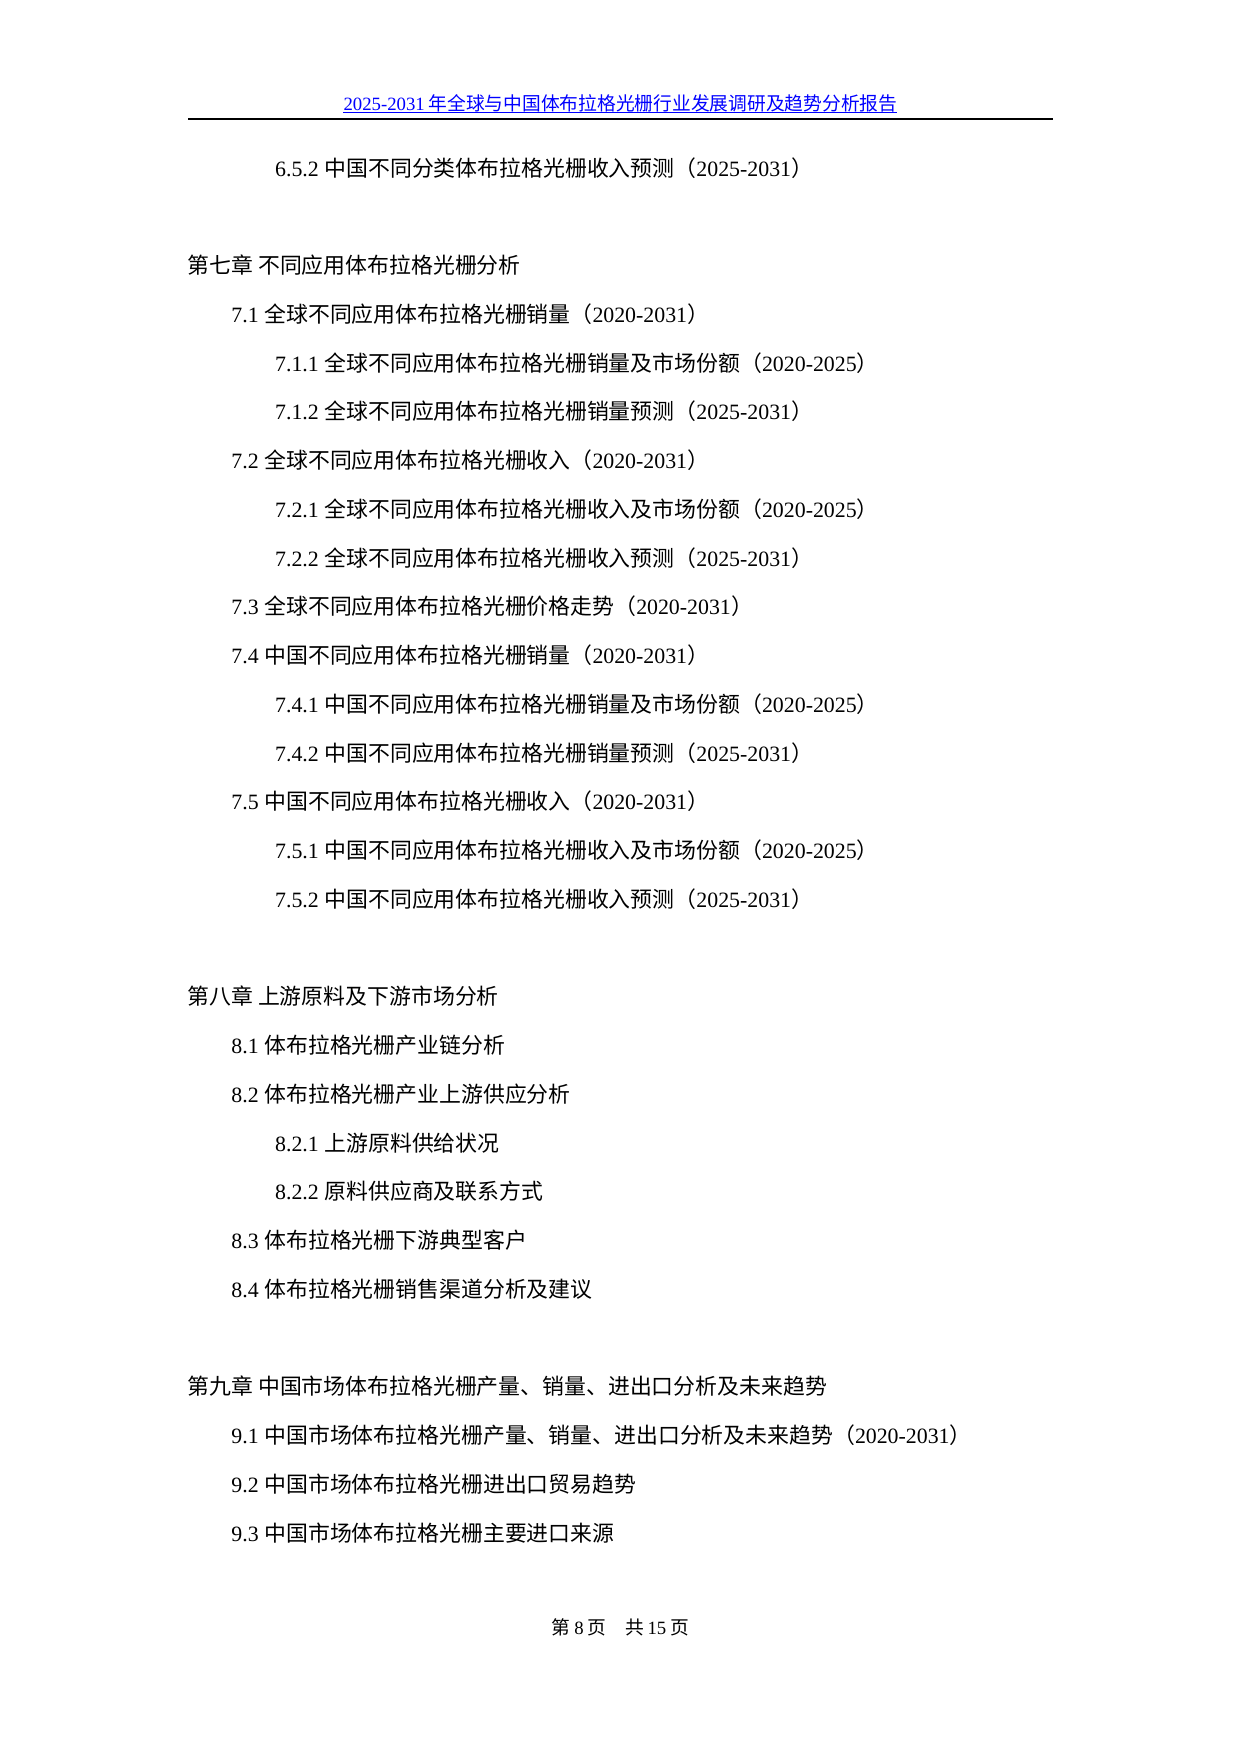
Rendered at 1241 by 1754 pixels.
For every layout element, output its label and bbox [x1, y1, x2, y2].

text [187, 150, 1053, 1548]
